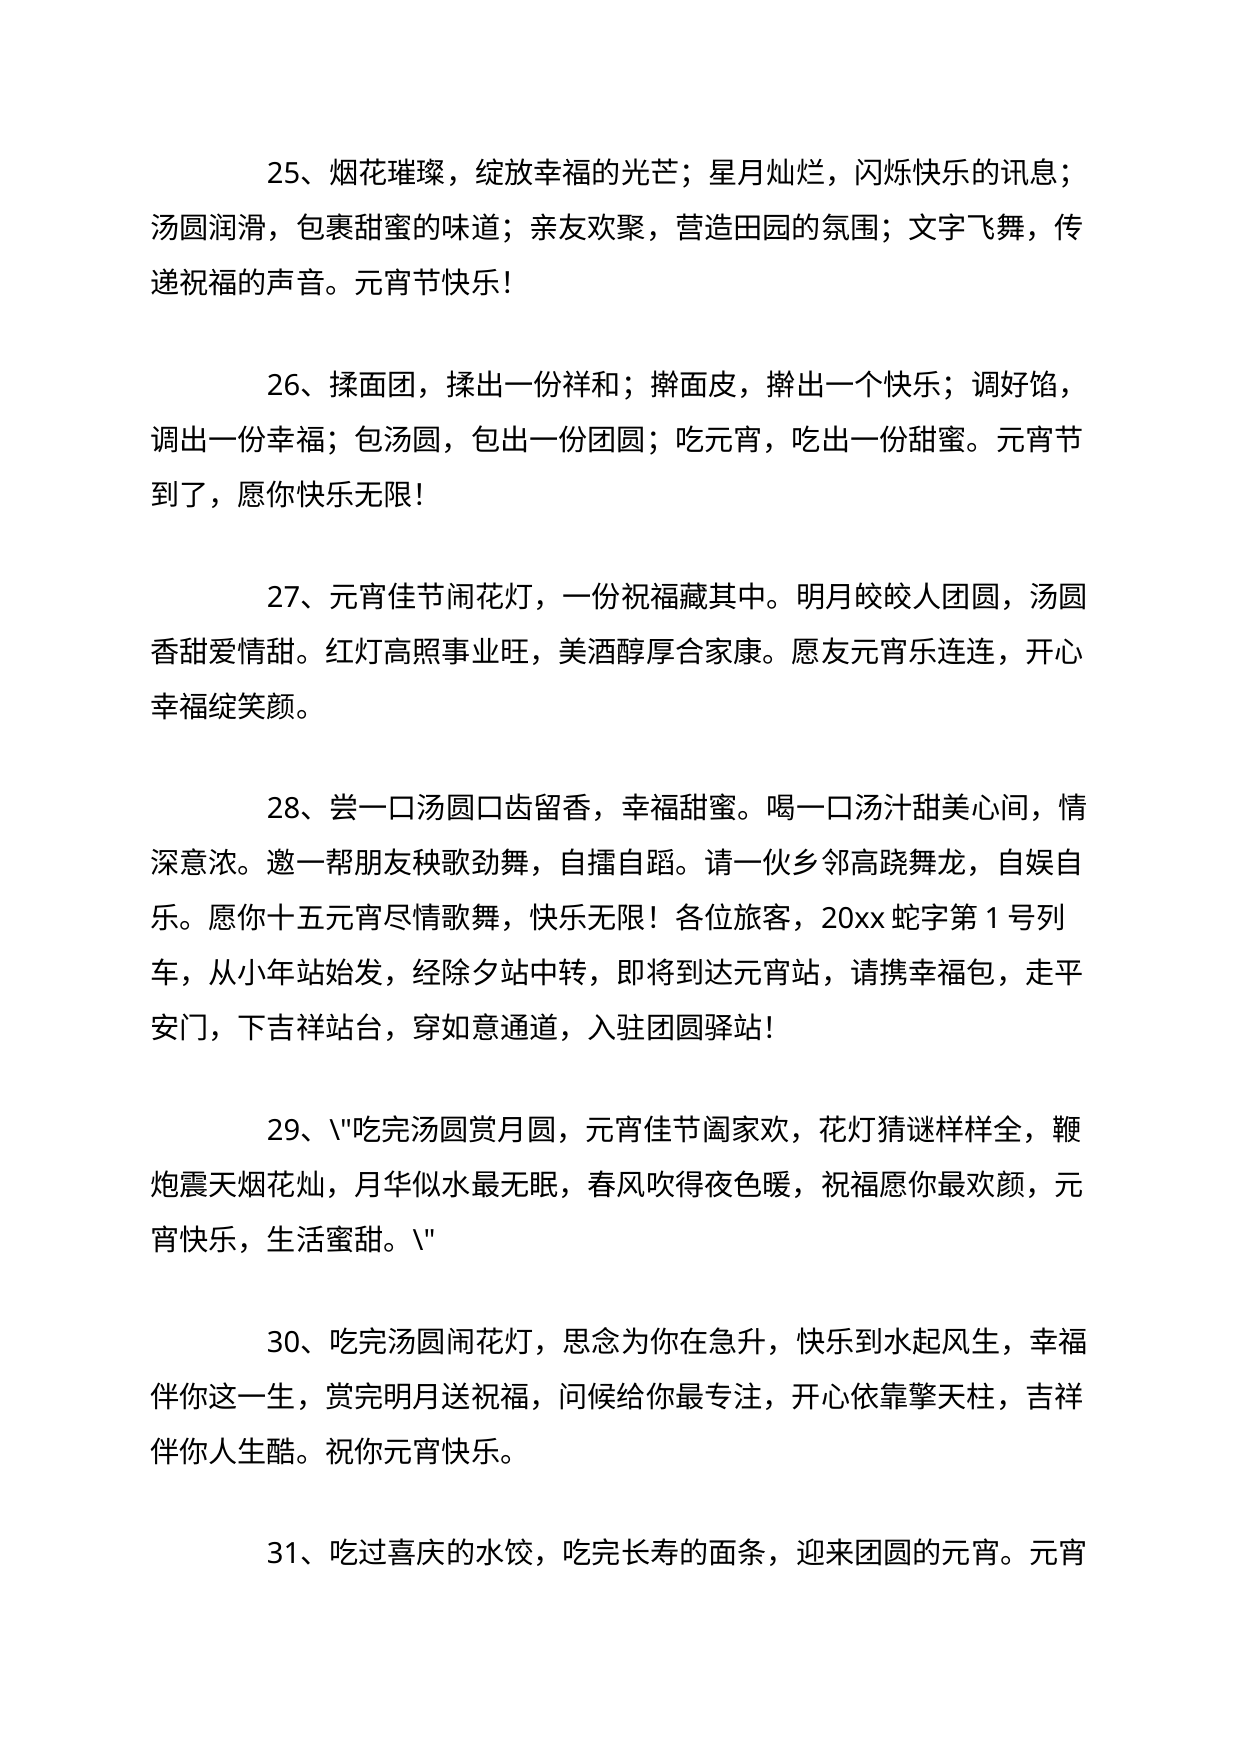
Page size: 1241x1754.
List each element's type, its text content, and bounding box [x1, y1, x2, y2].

text 28、尝一口汤圆口齿留香，幸福甜蜜。喝一口汤汁甜美心间，情深意浓。邀一帮朋友秧歌劲舞，自擂自蹈。请一伙乡邻高跷舞龙，自娱自乐。愿你十五元宵尽情歌舞，快乐无限！各位旅客，20xx蛇字第1号列车，从小年站始发，经除夕站中转，即将到达元宵站，请携幸福包，走平安门，下吉祥站台，穿如意通道，入驻团圆驿站！ [150, 785, 1090, 1047]
text 29、\"吃完汤圆赏月圆，元宵佳节阖家欢，花灯猜谜样样全，鞭炮震天烟花灿，月华似水最无眠，春风吹得夜色暖，祝福愿你最欢颜，元宵快乐，生活蜜甜。\" [150, 1107, 1090, 1259]
text 26、揉面团，揉出一份祥和；擀面皮，擀出一个快乐；调好馅，调出一份幸福；包汤圆，包出一份团圆；吃元宵，吃出一份甜蜜。元宵节到了，愿你快乐无限！ [150, 362, 1090, 514]
text 25、烟花璀璨，绽放幸福的光芒；星月灿烂，闪烁快乐的讯息；汤圆润滑，包裹甜蜜的味道；亲友欢聚，营造田园的氛围；文字飞舞，传递祝福的声音。元宵节快乐！ [150, 150, 1090, 302]
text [150, 1530, 1090, 1572]
text 30、吃完汤圆闹花灯，思念为你在急升，快乐到水起风生，幸福伴你这一生，赏完明月送祝福，问候给你最专注，开心依靠擎天柱，吉祥伴你人生酷。祝你元宵快乐。 [150, 1318, 1090, 1471]
text 27、元宵佳节闹花灯，一份祝福藏其中。明月皎皎人团圆，汤圆香甜爱情甜。红灯高照事业旺，美酒醇厚合家康。愿友元宵乐连连，开心幸福绽笑颜。 [150, 573, 1090, 726]
